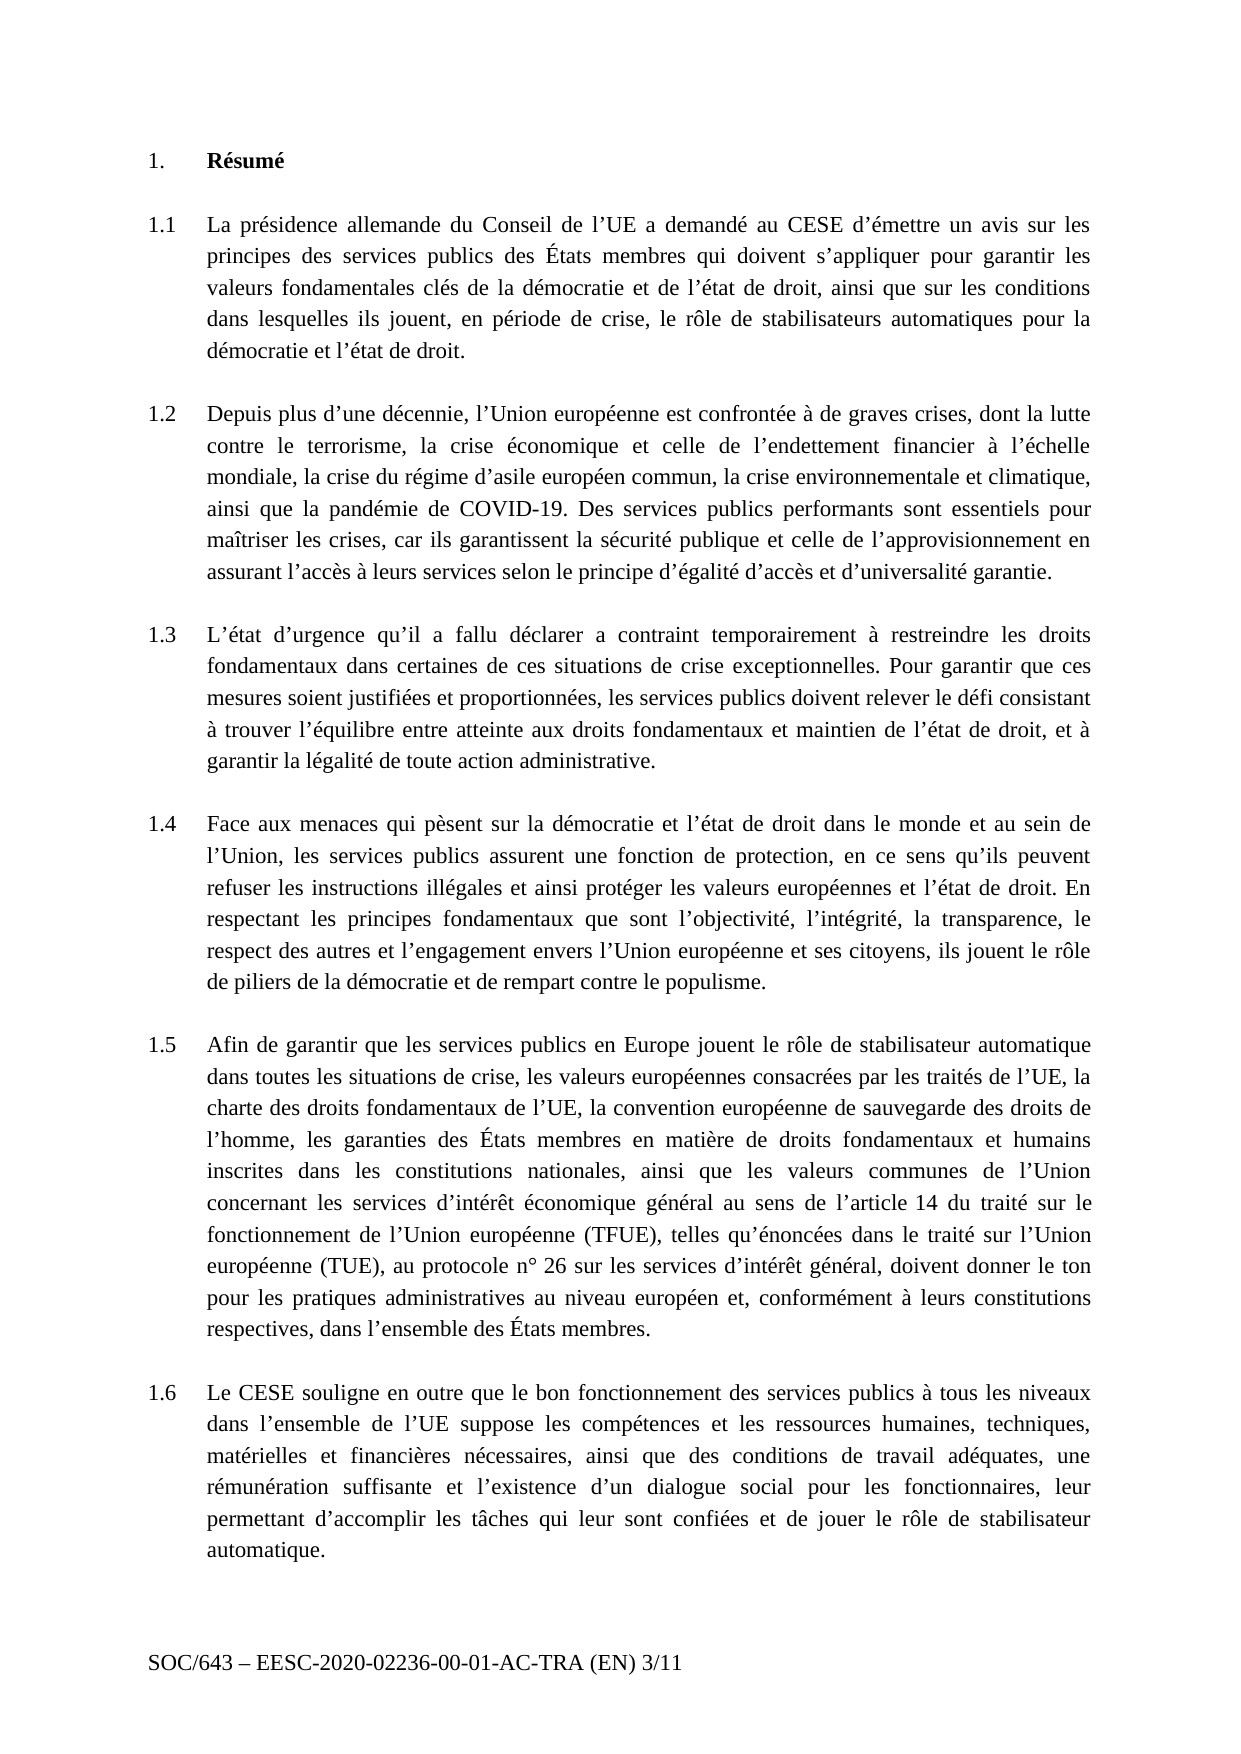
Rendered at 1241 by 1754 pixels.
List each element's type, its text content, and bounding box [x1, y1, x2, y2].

subtitle La présidence allemande du Conseil de l’UE a demandé au CESE d’émettre un avis sur les principes des services publics des États membres qui doivent s’appliquer pour garantir les valeurs fondamentales clés de la démocratie et de l’état de droit, ainsi que sur les conditions dans lesquelles ils jouent, en période de crise, le rôle de stabilisateurs automatiques pour la démocratie et l’état de droit. [148, 211, 1093, 363]
subtitle Depuis plus d’une décennie, l’Union européenne est confrontée à de graves crises, dont la lutte contre le terrorisme, la crise économique et celle de l’endettement financier à l’échelle mondiale, la crise du régime d’asile européen commun, la crise environnementale et climatique, ainsi que la pandémie de COVID-19. Des services publics performants sont essentiels pour maîtriser les crises, car ils garantissent la sécurité publique et celle de l’approvisionnement en assurant l’accès à leurs services selon le principe d’égalité d’accès et d’universalité garantie. [148, 400, 1093, 584]
subtitle Résumé [148, 148, 1093, 174]
subtitle Afin de garantir que les services publics en Europe jouent le rôle de stabilisateur automatique dans toutes les situations de crise, les valeurs européennes consacrées par les traités de l’UE, la charte des droits fondamentaux de l’UE, la convention européenne de sauvegarde des droits de l’homme, les garanties des États membres en matière de droits fondamentaux et humains inscrites dans les constitutions nationales, ainsi que les valeurs communes de l’Union concernant les services d’intérêt économique général au sens de l’article 14 du traité sur le fonctionnement de l’Union européenne (TFUE), telles qu’énoncées dans le traité sur l’Union européenne (TUE), au protocole n° 26 sur les services d’intérêt général, doivent donner le ton pour les pratiques administratives au niveau européen et, conformément à leurs constitutions respectives, dans l’ensemble des États membres. [148, 1031, 1093, 1342]
subtitle L’état d’urgence qu’il a fallu déclarer a contraint temporairement à restreindre les droits fondamentaux dans certaines de ces situations de crise exceptionnelles. Pour garantir que ces mesures soient justifiées et proportionnées, les services publics doivent relever le défi consistant à trouver l’équilibre entre atteinte aux droits fondamentaux et maintien de l’état de droit, et à garantir la légalité de toute action administrative. [148, 621, 1093, 774]
subtitle Le CESE souligne en outre que le bon fonctionnement des services publics à tous les niveaux dans l’ensemble de l’UE suppose les compétences et les ressources humaines, techniques, matérielles et financières nécessaires, ainsi que des conditions de travail adéquates, une rémunération suffisante et l’existence d’un dialogue social pour les fonctionnaires, leur permettant d’accomplir les tâches qui leur sont confiées et de jouer le rôle de stabilisateur automatique. [148, 1378, 1093, 1563]
subtitle Face aux menaces qui pèsent sur la démocratie et l’état de droit dans le monde et au sein de l’Union, les services publics assurent une fonction de protection, en ce sens qu’ils peuvent refuser les instructions illégales et ainsi protéger les valeurs européennes et l’état de droit. En respectant les principes fondamentaux que sont l’objectivité, l’intégrité, la transparence, le respect des autres et l’engagement envers l’Union européenne et ses citoyens, ils jouent le rôle de piliers de la démocratie et de rempart contre le populisme. [148, 810, 1093, 994]
